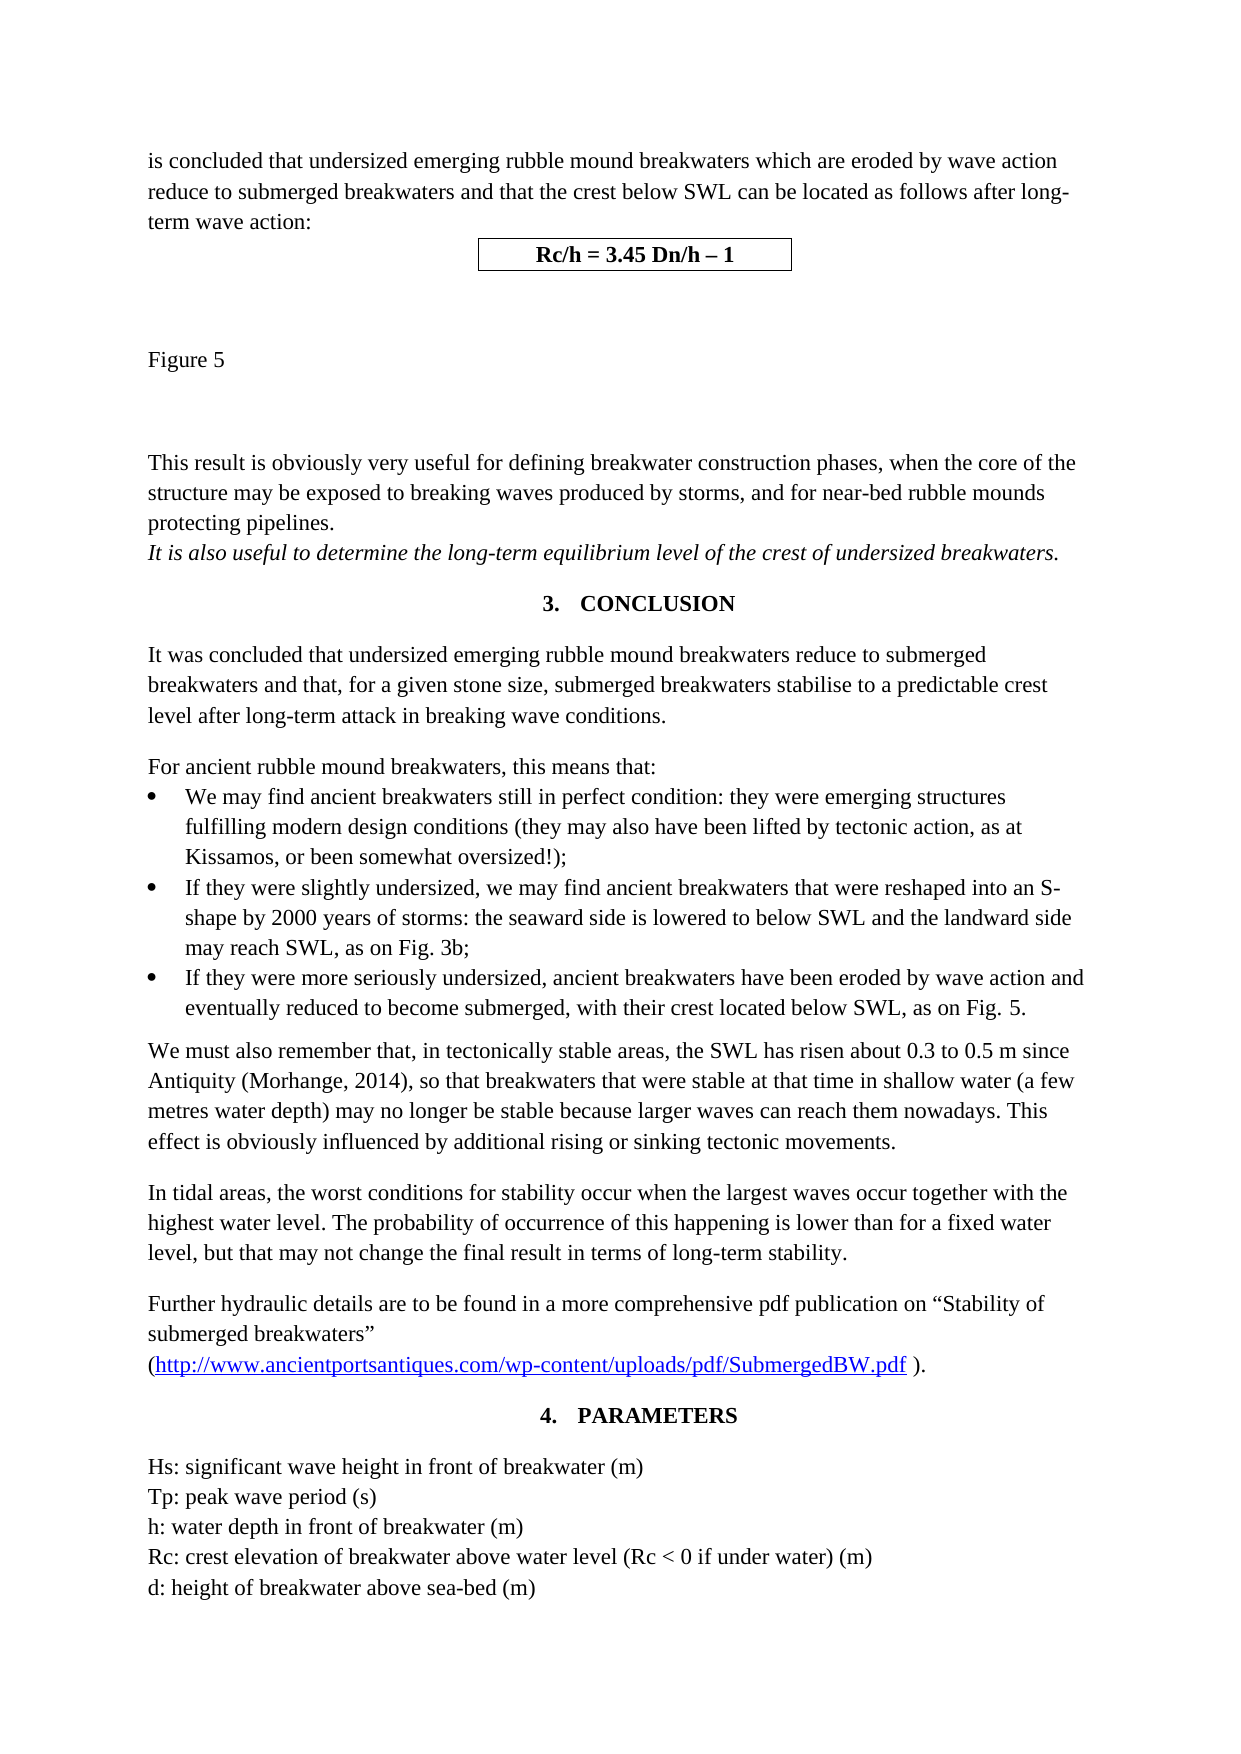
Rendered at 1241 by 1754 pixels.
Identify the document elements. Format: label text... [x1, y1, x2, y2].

text Tp: peak wave period (s) [148, 1483, 1093, 1509]
list If they were more seriously undersized, ancient breakwaters have been eroded by wave action and eventually reduced to become submerged, with their crest located below SWL, as on Fig. 5. [148, 964, 1093, 1021]
text Rc: crest elevation of breakwater above water level (Rc < 0 if under water) (m) [148, 1543, 1093, 1570]
text Rc/h = 3.45 Dn/h – 1 [479, 239, 791, 270]
text This result is obviously very useful for defining breakwater construction phases, when the core of the structure may be exposed to breaking waves produced by storms, and for near-bed rubble mounds protecting pipelines. It is also useful to determine the long-term equilibrium level of the crest of undersized breakwaters. [148, 449, 1093, 566]
text Further hydraulic details are to be found in a more comprehensive pdf publication on “Stability of submerged breakwaters” (http://www.ancientportsantiques.com/wp-content/uploads/pdf/SubmergedBW.pdf ). [148, 1290, 1093, 1377]
text d: height of breakwater above sea-bed (m) [148, 1574, 1093, 1600]
text It was concluded that undersized emerging rubble mound breakwaters reduce to submerged breakwaters and that, for a given stone size, submerged breakwaters stabilise to a predictable crest level after long-term attack in breaking wave conditions. [148, 641, 1093, 728]
list PARAMETERS [185, 1402, 1093, 1428]
text h: water depth in front of breakwater (m) [148, 1513, 1093, 1539]
text Hs: significant wave height in front of breakwater (m) [148, 1453, 1093, 1479]
list If they were slightly undersized, we may find ancient breakwaters that were reshaped into an S-shape by 2000 years of storms: the seaward side is lowered to below SWL and the landward side may reach SWL, as on Fig. 3b; [148, 874, 1093, 960]
text Figure 5 [148, 347, 1093, 373]
list We may find ancient breakwaters still in perfect condition: they were emerging structures fulfilling modern design conditions (they may also have been lifted by tectonic action, as at Kissamos, or been somewhat oversized!); [148, 783, 1093, 870]
text We must also remember that, in tectonically stable areas, the SWL has risen about 0.3 to 0.5 m since Antiquity (Morhange, 2014), so that breakwaters that were stable at that time in shallow water (a few metres water depth) may no longer be stable because larger waves can reach them nowadays. This effect is obviously influenced by additional rising or sinking tectonic movements. [148, 1037, 1093, 1154]
list CONCLUSION [185, 590, 1093, 617]
text In tidal areas, the worst conditions for stability occur when the largest waves occur together with the highest water level. The probability of occurrence of this happening is lower than for a fixed water level, but that may not change the final result in terms of long-term stability. [148, 1179, 1093, 1266]
text For ancient rubble mound breakwaters, this means that: [148, 753, 1093, 779]
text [148, 148, 1093, 234]
